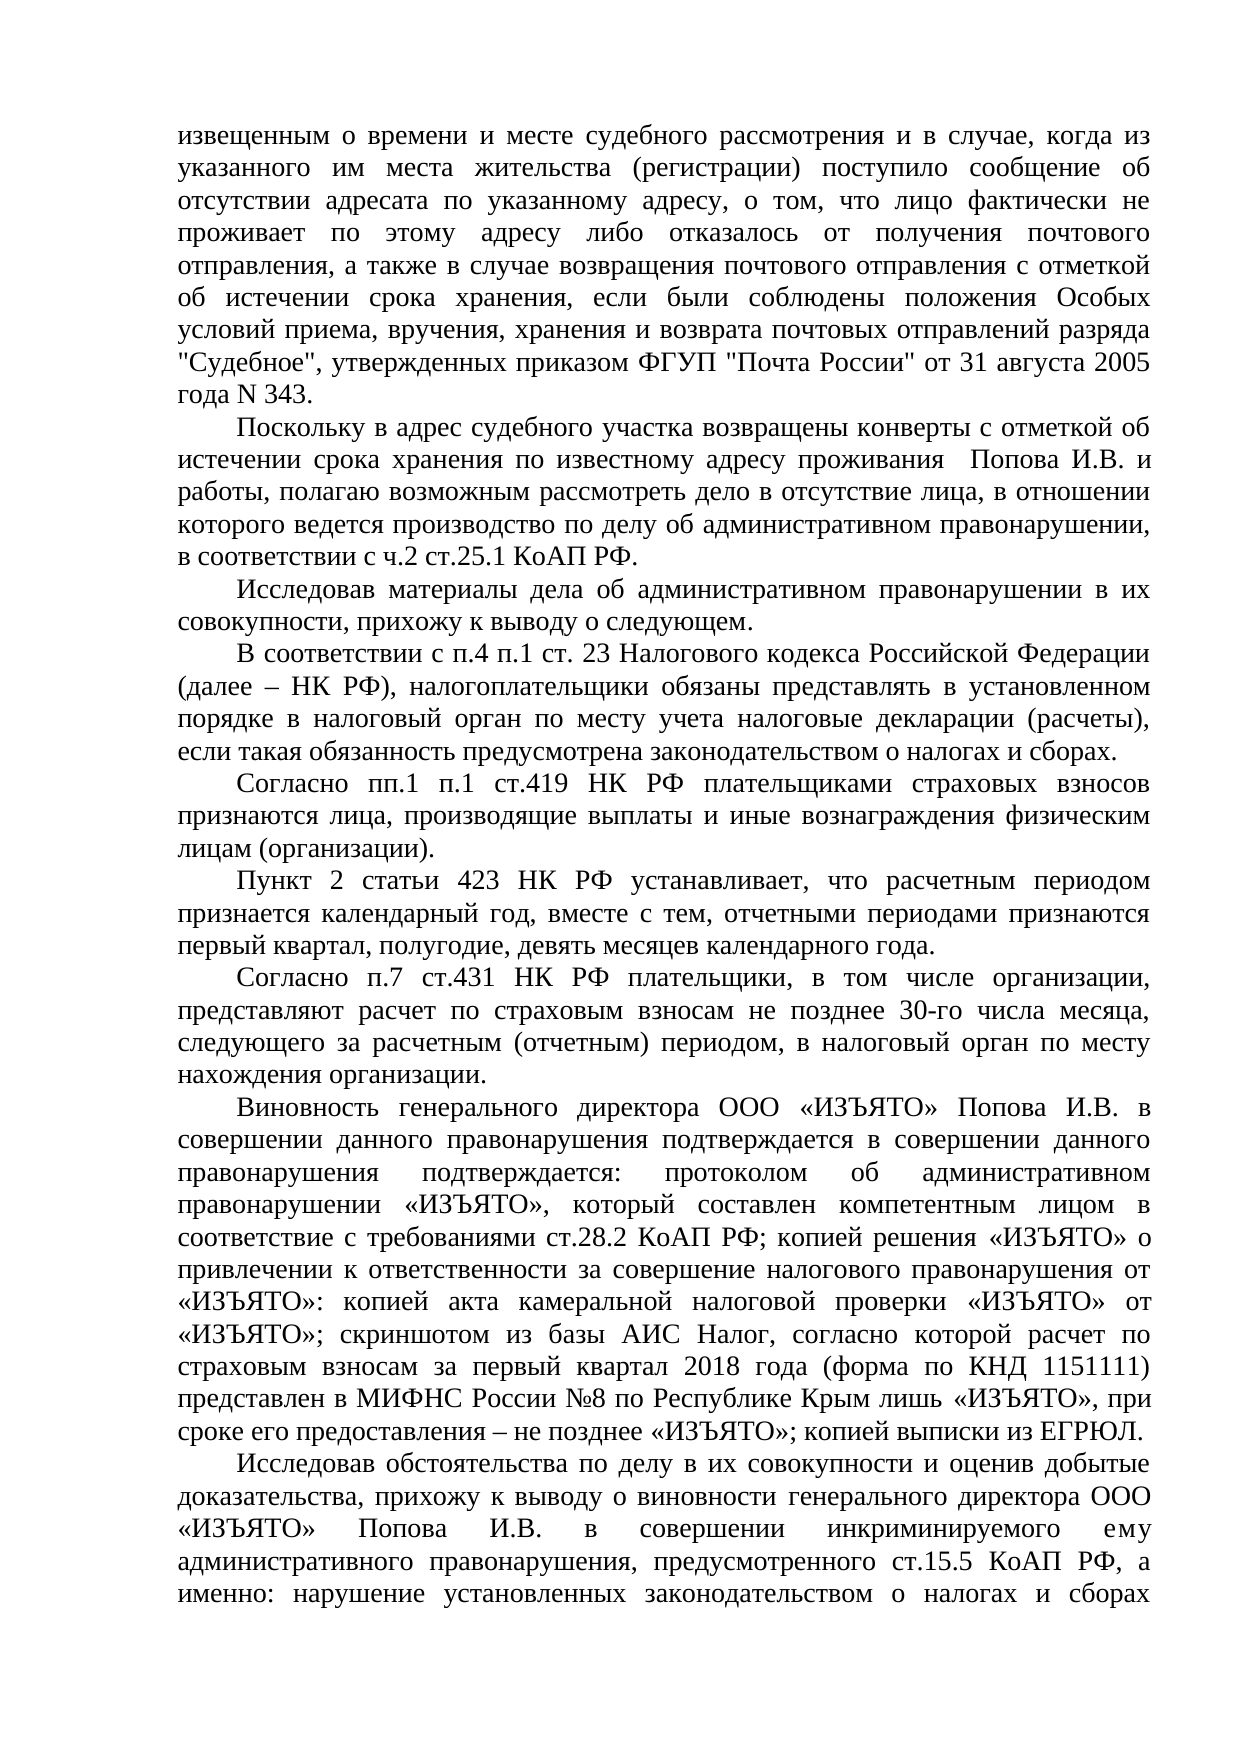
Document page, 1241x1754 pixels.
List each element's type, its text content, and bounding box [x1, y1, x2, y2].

text Исследовав материалы дела об административном правонарушении в их совокупности, прихожу к выводу о следующем. [177, 572, 1152, 636]
text Виновность генерального директора ООО «ИЗЪЯТО» Попова И.В. в совершении данного правонарушения подтверждается в совершении данного правонарушения подтверждается: протоколом об административном правонарушении «ИЗЪЯТО», который составлен компетентным лицом в соответствие с требованиями ст.28.2 КоАП РФ; копией решения «ИЗЪЯТО» о привлечении к ответственности за совершение налогового правонарушения от «ИЗЪЯТО»: копией акта камеральной налоговой проверки «ИЗЪЯТО» от «ИЗЪЯТО»; скриншотом из базы АИС Налог, согласно которой расчет по страховым взносам за первый квартал 2018 года (форма по КНД 1151111) представлен в МИФНС России №8 по Республике Крым лишь «ИЗЪЯТО», при сроке его предоставления – не позднее «ИЗЪЯТО»; копией выписки из ЕГРЮЛ. [177, 1090, 1152, 1446]
text Согласно пп.1 п.1 ст.419 НК РФ плательщиками страховых взносов признаются лица, производящие выплаты и иные вознаграждения физическим лицам (организации). [177, 766, 1152, 863]
text Пункт 2 статьи 423 НК РФ устанавливает, что расчетным периодом признается календарный год, вместе с тем, отчетными периодами признаются первый квартал, полугодие, девять месяцев календарного года. [177, 863, 1152, 960]
text Согласно п.7 ст.431 НК РФ плательщики, в том числе организации, представляют расчет по страховым взносам не позднее 30-го числа месяца, следующего за расчетным (отчетным) периодом, в налоговый орган по месту нахождения организации. [177, 960, 1152, 1090]
text В соответствии с п.4 п.1 ст. 23 Налогового кодекса Российской Федерации (далее – НК РФ), налогоплательщики обязаны представлять в установленном порядке в налоговый орган по месту учета налоговые декларации (расчеты), если такая обязанность предусмотрена законодательством о налогах и сборах. [177, 636, 1152, 766]
text Поскольку в адрес судебного участка возвращены конверты с отметкой об истечении срока хранения по известному адресу проживания Попова И.В. и работы, полагаю возможным рассмотреть дело в отсутствие лица, в отношении которого ведется производство по делу об административном правонарушении, в соответствии с ч.2 ст.25.1 КоАП РФ. [177, 410, 1152, 572]
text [177, 1446, 1152, 1608]
